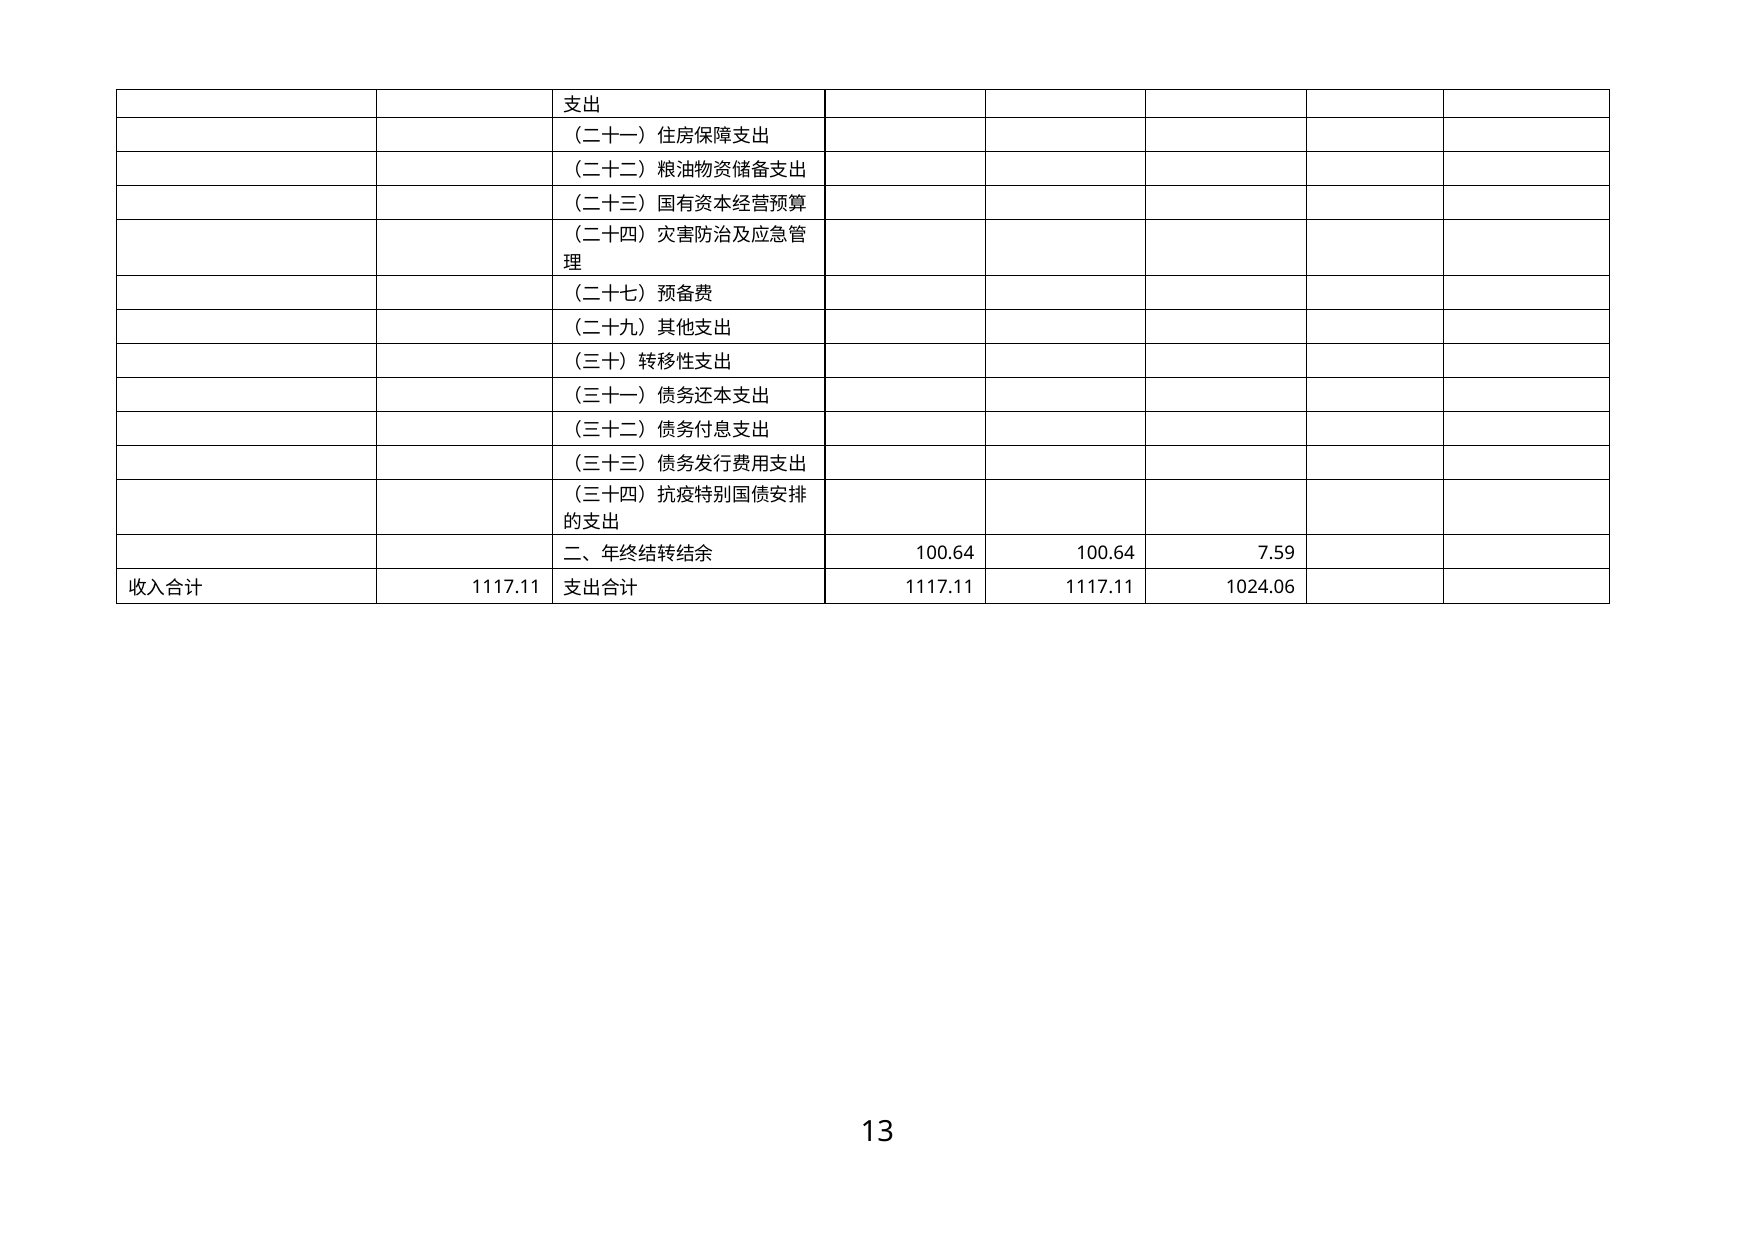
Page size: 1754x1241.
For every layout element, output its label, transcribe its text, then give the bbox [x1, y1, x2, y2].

table_cell [1444, 446, 1609, 479]
table_cell [1444, 276, 1609, 308]
table_cell [377, 412, 552, 445]
table_cell [1444, 569, 1609, 602]
table_cell 1117.11 [377, 569, 552, 602]
table_cell （二十一）住房保障支出 [553, 118, 824, 151]
table_cell [826, 412, 985, 445]
table_cell [1444, 310, 1609, 343]
table_cell 7.59 [1146, 535, 1306, 568]
table_cell [1146, 378, 1306, 411]
table_cell [117, 412, 376, 445]
table_cell （三十二）债务付息支出 [553, 412, 824, 445]
table_cell [1307, 220, 1443, 274]
table_cell [986, 412, 1145, 445]
table_cell 100.64 [826, 535, 985, 568]
table_cell [986, 220, 1145, 274]
table_cell [117, 310, 376, 343]
table_cell [986, 446, 1145, 479]
table_cell [1146, 276, 1306, 308]
table_cell [117, 90, 376, 117]
table_cell [826, 310, 985, 343]
table_cell [117, 152, 376, 185]
table_cell [826, 480, 985, 534]
table_cell [1307, 378, 1443, 411]
table_cell [1307, 90, 1443, 117]
table_cell [1444, 535, 1609, 568]
table_cell [377, 480, 552, 534]
table_cell [117, 118, 376, 151]
table_cell [117, 535, 376, 568]
table_cell （二十）自然资源海洋气象等支出 [553, 90, 824, 117]
table_cell 收入合计 [117, 569, 376, 602]
table_cell [826, 276, 985, 308]
table_cell [377, 118, 552, 151]
table_cell [826, 344, 985, 377]
table_cell [117, 446, 376, 479]
table_cell [1146, 90, 1306, 117]
table_cell [377, 378, 552, 411]
table_cell [986, 186, 1145, 219]
table_cell [377, 344, 552, 377]
table_cell [826, 186, 985, 219]
table_cell [986, 276, 1145, 308]
table_cell [1307, 276, 1443, 308]
table_cell [1146, 412, 1306, 445]
table_cell [377, 276, 552, 308]
table_cell [1307, 446, 1443, 479]
table_cell [117, 220, 376, 274]
table_cell [826, 118, 985, 151]
table_cell [1146, 152, 1306, 185]
table_cell [986, 90, 1145, 117]
table_cell 支出合计 [553, 569, 824, 602]
table_cell [1307, 118, 1443, 151]
table_cell [1444, 186, 1609, 219]
table_cell [1444, 412, 1609, 445]
table_cell [1444, 344, 1609, 377]
table_cell [1146, 480, 1306, 534]
table_cell [986, 378, 1145, 411]
table_cell [986, 118, 1145, 151]
table_cell （三十四）抗疫特别国债安排的支出 [553, 480, 824, 534]
table_cell [1444, 480, 1609, 534]
table_cell [1307, 412, 1443, 445]
table_cell [1307, 480, 1443, 534]
table_cell [826, 378, 985, 411]
table_cell 二、年终结转结余 [553, 535, 824, 568]
table_cell [1307, 535, 1443, 568]
table_cell [1146, 344, 1306, 377]
table_cell [1307, 152, 1443, 185]
table_cell [1146, 446, 1306, 479]
table_cell [986, 344, 1145, 377]
table_cell [986, 480, 1145, 534]
table_cell [986, 152, 1145, 185]
table_cell （二十四）灾害防治及应急管理 [553, 220, 824, 274]
table_cell [826, 446, 985, 479]
table_cell [826, 152, 985, 185]
table_cell 1117.11 [986, 569, 1145, 602]
table_cell [377, 152, 552, 185]
table_cell （三十一）债务还本支出 [553, 378, 824, 411]
table_cell [377, 446, 552, 479]
table_cell [117, 378, 376, 411]
table_cell [1307, 310, 1443, 343]
table_cell [117, 344, 376, 377]
table_cell [1146, 310, 1306, 343]
table_cell [117, 186, 376, 219]
table_cell （二十七）预备费 [553, 276, 824, 308]
table_cell [1146, 186, 1306, 219]
table_cell （二十三）国有资本经营预算 [553, 186, 824, 219]
table_cell [1444, 118, 1609, 151]
table_cell （二十二）粮油物资储备支出 [553, 152, 824, 185]
table_cell （三十）转移性支出 [553, 344, 824, 377]
table_cell [1307, 569, 1443, 602]
table_cell [1444, 90, 1609, 117]
table_cell 100.64 [986, 535, 1145, 568]
table_cell [117, 480, 376, 534]
table_cell [377, 220, 552, 274]
table_cell [377, 186, 552, 219]
table_cell [1146, 118, 1306, 151]
table_cell （二十九）其他支出 [553, 310, 824, 343]
table_cell [117, 276, 376, 308]
table_cell [1146, 220, 1306, 274]
table_cell 1117.11 [826, 569, 985, 602]
table_cell [377, 535, 552, 568]
table_cell （三十三）债务发行费用支出 [553, 446, 824, 479]
table_cell [986, 310, 1145, 343]
table_cell [377, 90, 552, 117]
table_cell [826, 220, 985, 274]
table_cell [1444, 220, 1609, 274]
table_cell [377, 310, 552, 343]
table_cell [1307, 186, 1443, 219]
table_cell [1307, 344, 1443, 377]
table_cell [1444, 378, 1609, 411]
table_cell 1024.06 [1146, 569, 1306, 602]
table_cell [826, 90, 985, 117]
table_cell [1444, 152, 1609, 185]
